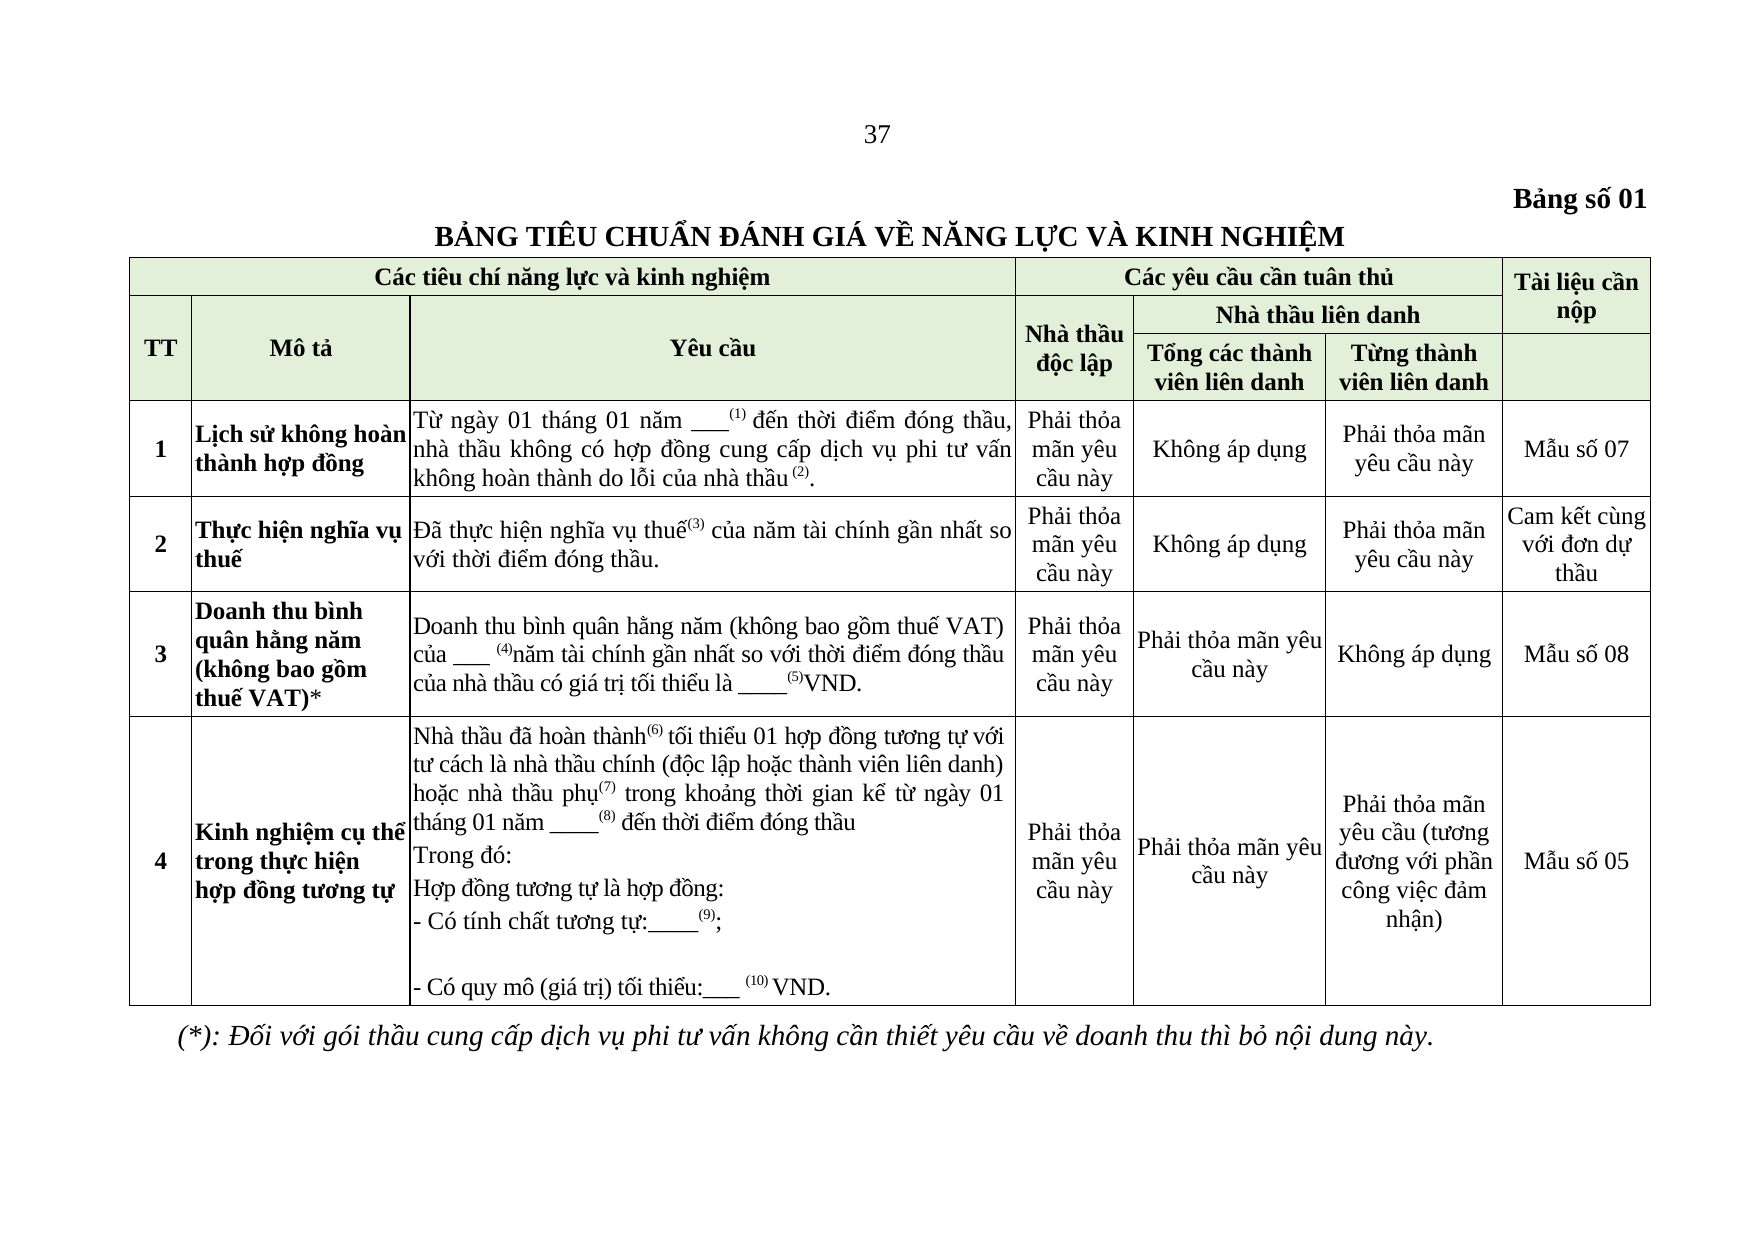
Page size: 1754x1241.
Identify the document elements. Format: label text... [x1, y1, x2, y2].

table_cell Các tiêu chí năng lực và kinh nghiệm [130, 258, 1015, 295]
table_cell Nhà thầu đã hoàn thành(6) tối thiểu 01 hợp đồng tương tự với tư cách là nhà thầu chính (độc lập hoặc thành viên liên danh) hoặc nhà thầu phụ(7) trong khoảng thời gian kể từ ngày 01 tháng 01 năm ____(8) đến thời điểm đóng thầu Trong đó: Hợp đồng tương tự là hợp đồng: - Có tính chất tương tự:____(9); - Có quy mô (giá trị) tối thiểu:___ (10) VND. [411, 717, 1015, 1004]
table_cell TT [130, 296, 191, 400]
table_cell Không áp dụng [1134, 401, 1325, 496]
table_cell Nhà thầu liên danh [1134, 296, 1502, 333]
table_cell Tổng các thành viên liên danh [1134, 334, 1325, 400]
table_cell Nhà thầu độc lập [1016, 296, 1133, 400]
table_cell Mẫu số 07 [1503, 401, 1650, 496]
table_cell [1503, 334, 1650, 400]
table_cell Đã thực hiện nghĩa vụ thuế(3) của năm tài chính gần nhất so với thời điểm đóng thầu. [411, 497, 1015, 591]
table_cell Từng thành viên liên danh [1326, 334, 1502, 400]
table_cell Kinh nghiệm cụ thể trong thực hiện hợp đồng tương tự [192, 717, 409, 1004]
table_cell Phải thỏa mãn yêu cầu này [1134, 592, 1325, 716]
text (*): Đối với gói thầu cung cấp dịch vụ phi tư vấn không cần thiết yêu cầu về doanh thu thì bỏ nội dung này. [118, 1018, 1636, 1052]
table_cell Phải thỏa mãn yêu cầu (tương đương với phần công việc đảm nhận) [1326, 717, 1502, 1004]
table_cell 1 [130, 401, 191, 496]
table_cell Các yêu cầu cần tuân thủ [1016, 258, 1502, 295]
table_cell Doanh thu bình quân hằng năm (không bao gồm thuế VAT)* [192, 592, 409, 716]
table_cell Phải thỏa mãn yêu cầu này [1016, 717, 1133, 1004]
table_cell Thực hiện nghĩa vụ thuế [192, 497, 409, 591]
table_cell Tài liệu cần nộp [1503, 258, 1650, 333]
table_cell Phải thỏa mãn yêu cầu này [1134, 717, 1325, 1004]
table_cell Từ ngày 01 tháng 01 năm ___(1) đến thời điểm đóng thầu, nhà thầu không có hợp đồng cung cấp dịch vụ phi tư vấn không hoàn thành do lỗi của nhà thầu (2). [411, 401, 1015, 496]
table_cell 2 [130, 497, 191, 591]
table_cell Doanh thu bình quân hằng năm (không bao gồm thuế VAT) của ___ (4)năm tài chính gần nhất so với thời điểm đóng thầu của nhà thầu có giá trị tối thiểu là ____(5)VND. [411, 592, 1015, 716]
table_cell Yêu cầu [411, 296, 1015, 400]
table_cell Phải thỏa mãn yêu cầu này [1326, 401, 1502, 496]
table_cell Không áp dụng [1326, 592, 1502, 716]
table_cell 3 [130, 592, 191, 716]
table_cell Mẫu số 08 [1503, 592, 1650, 716]
table_cell Mẫu số 05 [1503, 717, 1650, 1004]
table_cell Phải thỏa mãn yêu cầu này [1016, 401, 1133, 496]
table_cell Không áp dụng [1134, 497, 1325, 591]
table_cell Cam kết cùng với đơn dự thầu [1503, 497, 1650, 591]
table_cell Mô tả [192, 296, 409, 400]
table_header Bảng số 01 BẢNG TIÊU CHUẨN ĐÁNH GIÁ VỀ NĂNG LỰC VÀ KINH NGHIỆM [129, 177, 1650, 257]
table_cell Phải thỏa mãn yêu cầu này [1016, 592, 1133, 716]
table_cell Phải thỏa mãn yêu cầu này [1016, 497, 1133, 591]
table_cell 4 [130, 717, 191, 1004]
table_cell Phải thỏa mãn yêu cầu này [1326, 497, 1502, 591]
table_cell Lịch sử không hoàn thành hợp đồng [192, 401, 409, 496]
